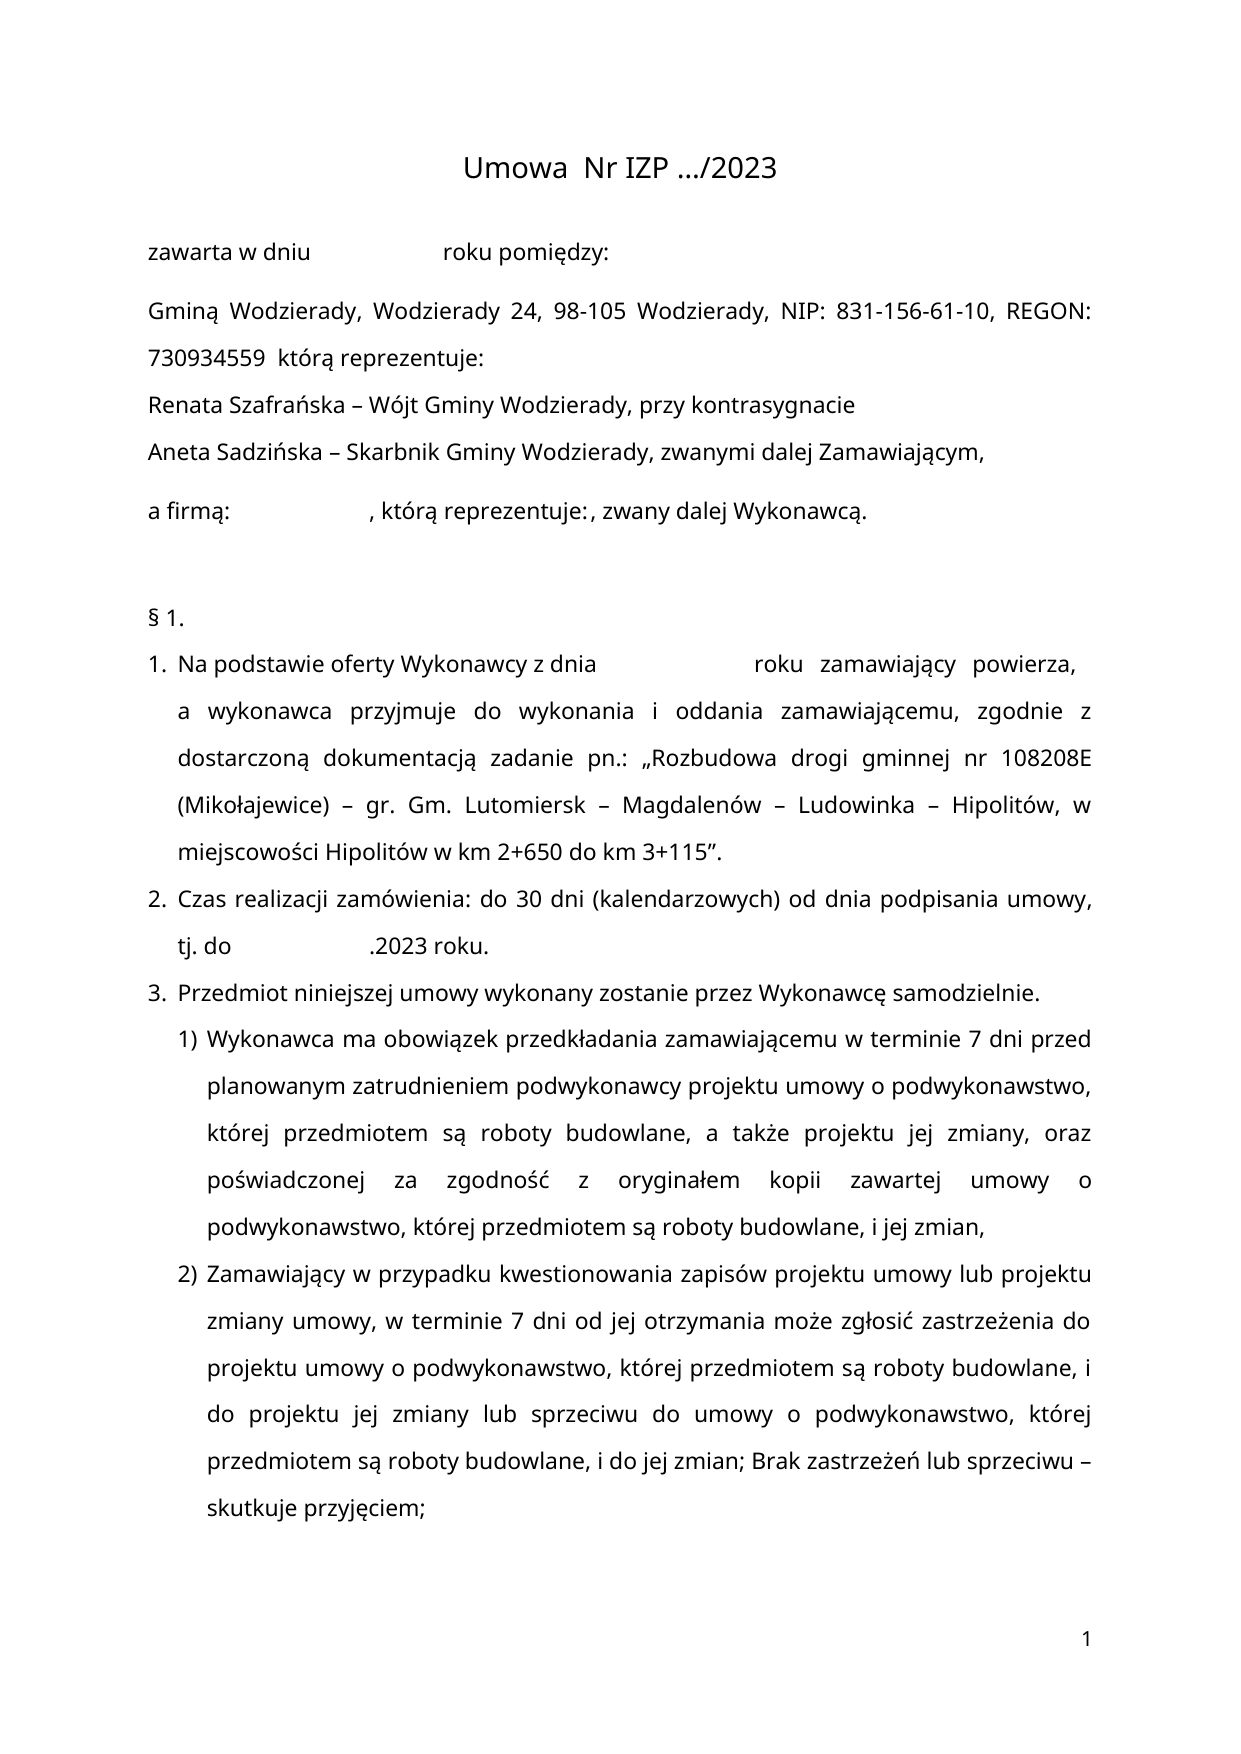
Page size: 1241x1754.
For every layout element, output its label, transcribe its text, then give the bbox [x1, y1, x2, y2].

text Renata Szafrańska – Wójt Gminy Wodzierady, przy kontrasygnacie [148, 389, 1093, 420]
subtitle § 1. [148, 601, 1093, 633]
list Wykonawca ma obowiązek przedkładania zamawiającemu w terminie 7 dni przed planowanym zatrudnieniem podwykonawcy projektu umowy o podwykonawstwo, której przedmiotem są roboty budowlane, a także projektu jej zmiany, oraz poświadczonej za zgodność z oryginałem kopii zawartej umowy o podwykonawstwo, której przedmiotem są roboty budowlane, i jej zmian, [177, 1023, 1093, 1242]
list Zamawiający w przypadku kwestionowania zapisów projektu umowy lub projektu zmiany umowy, w terminie 7 dni od jej otrzymania może zgłosić zastrzeżenia do projektu umowy o podwykonawstwo, której przedmiotem są roboty budowlane, i do projektu jej zmiany lub sprzeciwu do umowy o podwykonawstwo, której przedmiotem są roboty budowlane, i do jej zmian; Brak zastrzeżeń lub sprzeciwu – skutkuje przyjęciem; [177, 1258, 1093, 1523]
subtitle Umowa Nr IZP …/2023 [148, 148, 1093, 187]
text zawarta w dniu roku pomiędzy: [148, 236, 1093, 267]
subtitle Przedmiot niniejszej umowy wykonany zostanie przez Wykonawcę samodzielnie. [148, 976, 1093, 1008]
subtitle Na podstawie oferty Wykonawcy z dnia roku zamawiający powierza, a wykonawca przyjmuje do wykonania i oddania zamawiającemu, zgodnie z dostarczoną dokumentacją zadanie pn.: „Rozbudowa drogi gminnej nr 108208E (Mikołajewice) – gr. Gm. Lutomiersk – Magdalenów – Ludowinka – Hipolitów, w miejscowości Hipolitów w km 2+650 do km 3+115”. [148, 648, 1093, 867]
text Gminą Wodzierady, Wodzierady 24, 98-105 Wodzierady, NIP: 831-156-61-10, REGON: 730934559 którą reprezentuje: [148, 295, 1093, 373]
subtitle Czas realizacji zamówienia: do 30 dni (kalendarzowych) od dnia podpisania umowy, tj. do .2023 roku. [148, 883, 1093, 961]
text a firmą: , którą reprezentuje: , zwany dalej Wykonawcą. [148, 495, 1093, 526]
text Aneta Sadzińska – Skarbnik Gminy Wodzierady, zwanymi dalej Zamawiającym, [148, 436, 1093, 467]
